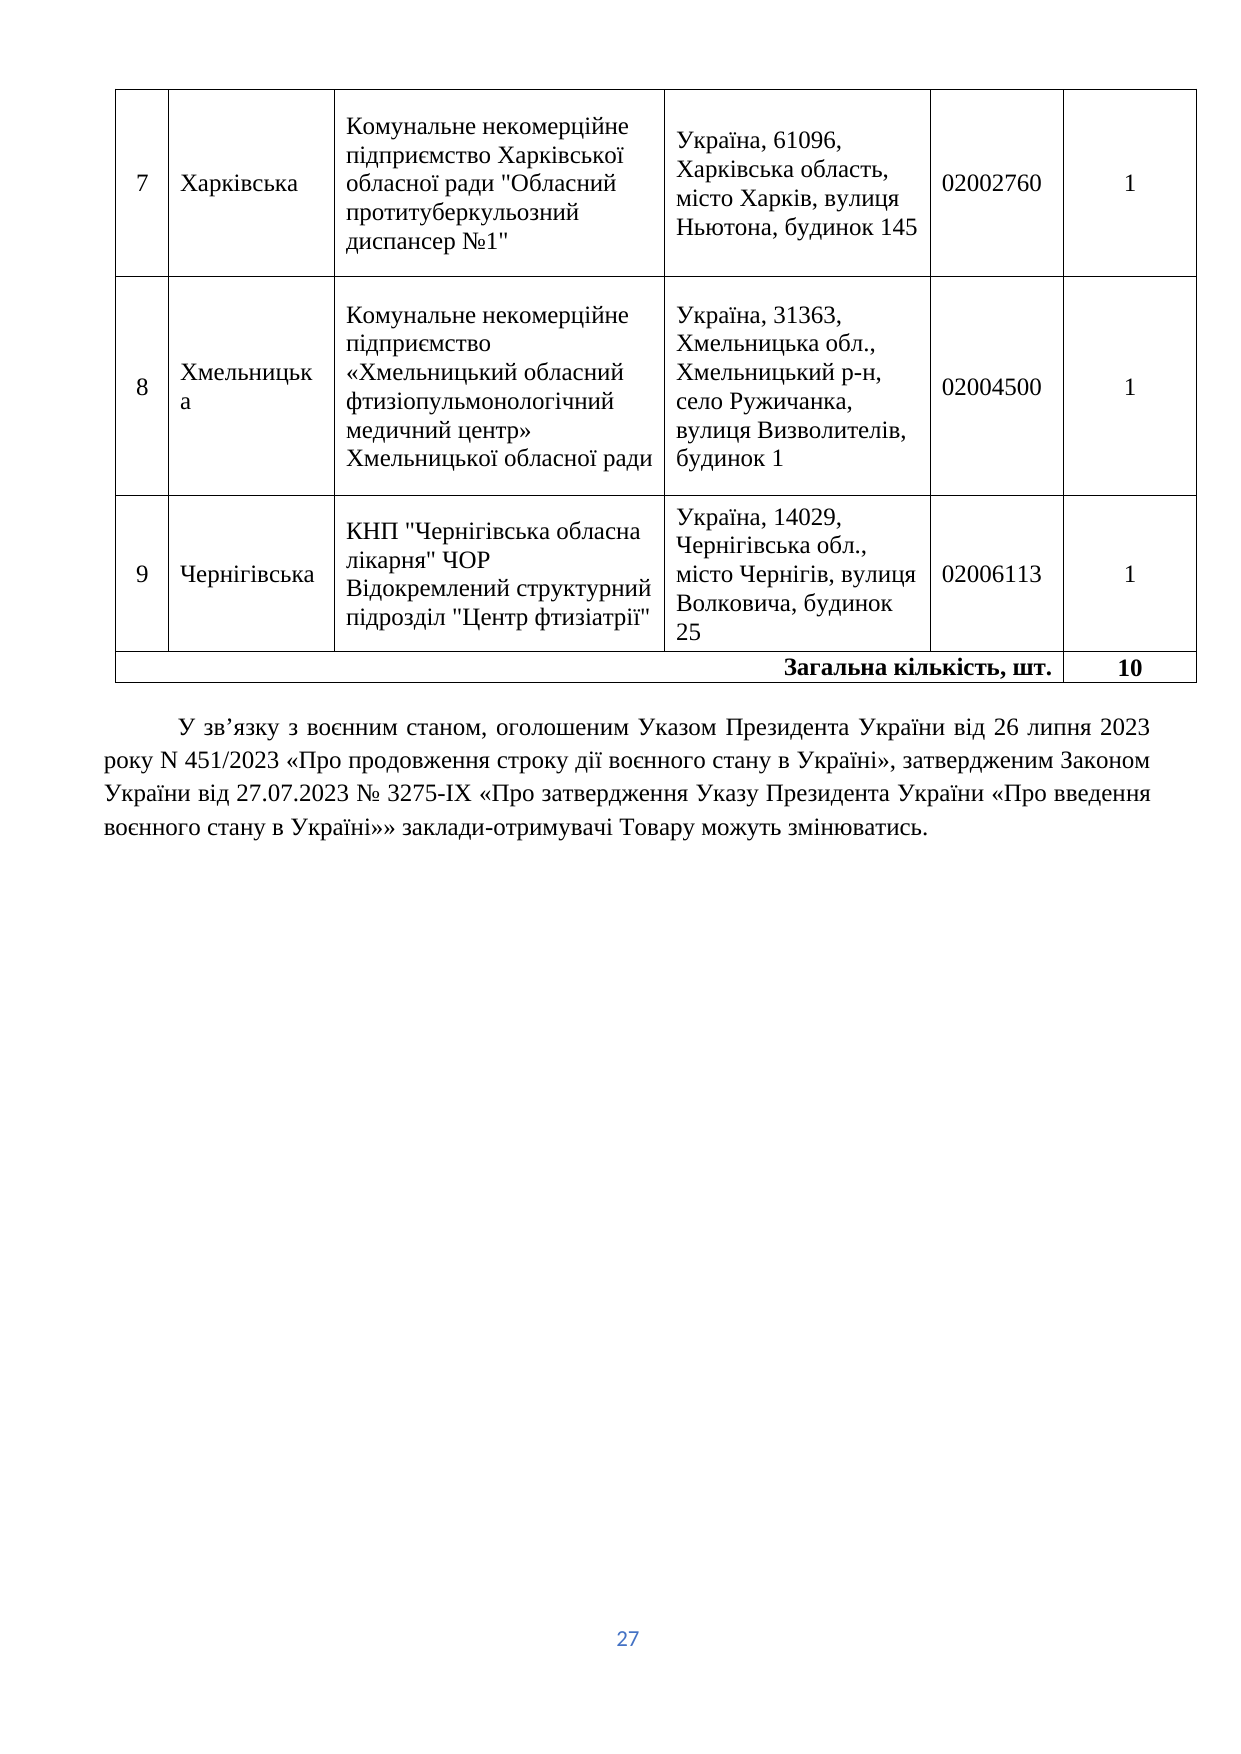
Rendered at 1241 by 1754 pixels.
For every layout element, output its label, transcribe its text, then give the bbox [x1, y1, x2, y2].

table_cell Комунальне некомерційне підприємство Харківської обласної ради "Обласний протитуберкульозний диспансер №1" [335, 90, 664, 276]
table_cell Україна, 14029, Чернігівська обл., місто Чернігів, вулиця Волковича, будинок 25 [665, 496, 930, 651]
table_cell КНП "Чернігівська обласна лікарня" ЧОР Відокремлений структурний підрозділ "Центр фтизіатрії" [335, 496, 664, 651]
table_cell 8 [116, 277, 168, 495]
table_cell 7 [116, 90, 168, 276]
table_cell 02006113 [931, 496, 1063, 651]
table_cell Чернігівська [169, 496, 334, 651]
table_cell 02004500 [931, 277, 1063, 495]
table_cell Хмельницька [169, 277, 334, 495]
table_cell 1 [1064, 90, 1196, 276]
table_cell 10 [1064, 652, 1196, 682]
table_cell 1 [1064, 277, 1196, 495]
table_cell Харківська [169, 90, 334, 276]
table_cell 02002760 [931, 90, 1063, 276]
text У зв’язку з воєнним станом, оголошеним Указом Президента України від 26 липня 2023 року N 451/2023 «Про продовження строку дії воєнного стану в Україні», затвердженим Законом України від 27.07.2023 № 3275-IX «Про затвердження Указу Президента України «Про введення воєнного стану в Україні»» заклади-отримувачі Товару можуть змінюватись. [103, 712, 1152, 840]
table_cell 9 [116, 496, 168, 651]
table_cell Загальна кількість, шт. [116, 652, 1063, 682]
table_cell 1 [1064, 496, 1196, 651]
table_cell Україна, 61096, Харківська область, місто Харків, вулиця Ньютона, будинок 145 [665, 90, 930, 276]
table_cell Україна, 31363, Хмельницька обл., Хмельницький р-н, село Ружичанка, вулиця Визволителів, будинок 1 [665, 277, 930, 495]
table_cell Комунальне некомерційне підприємство «Хмельницький обласний фтизіопульмонологічний медичний центр» Хмельницької обласної ради [335, 277, 664, 495]
